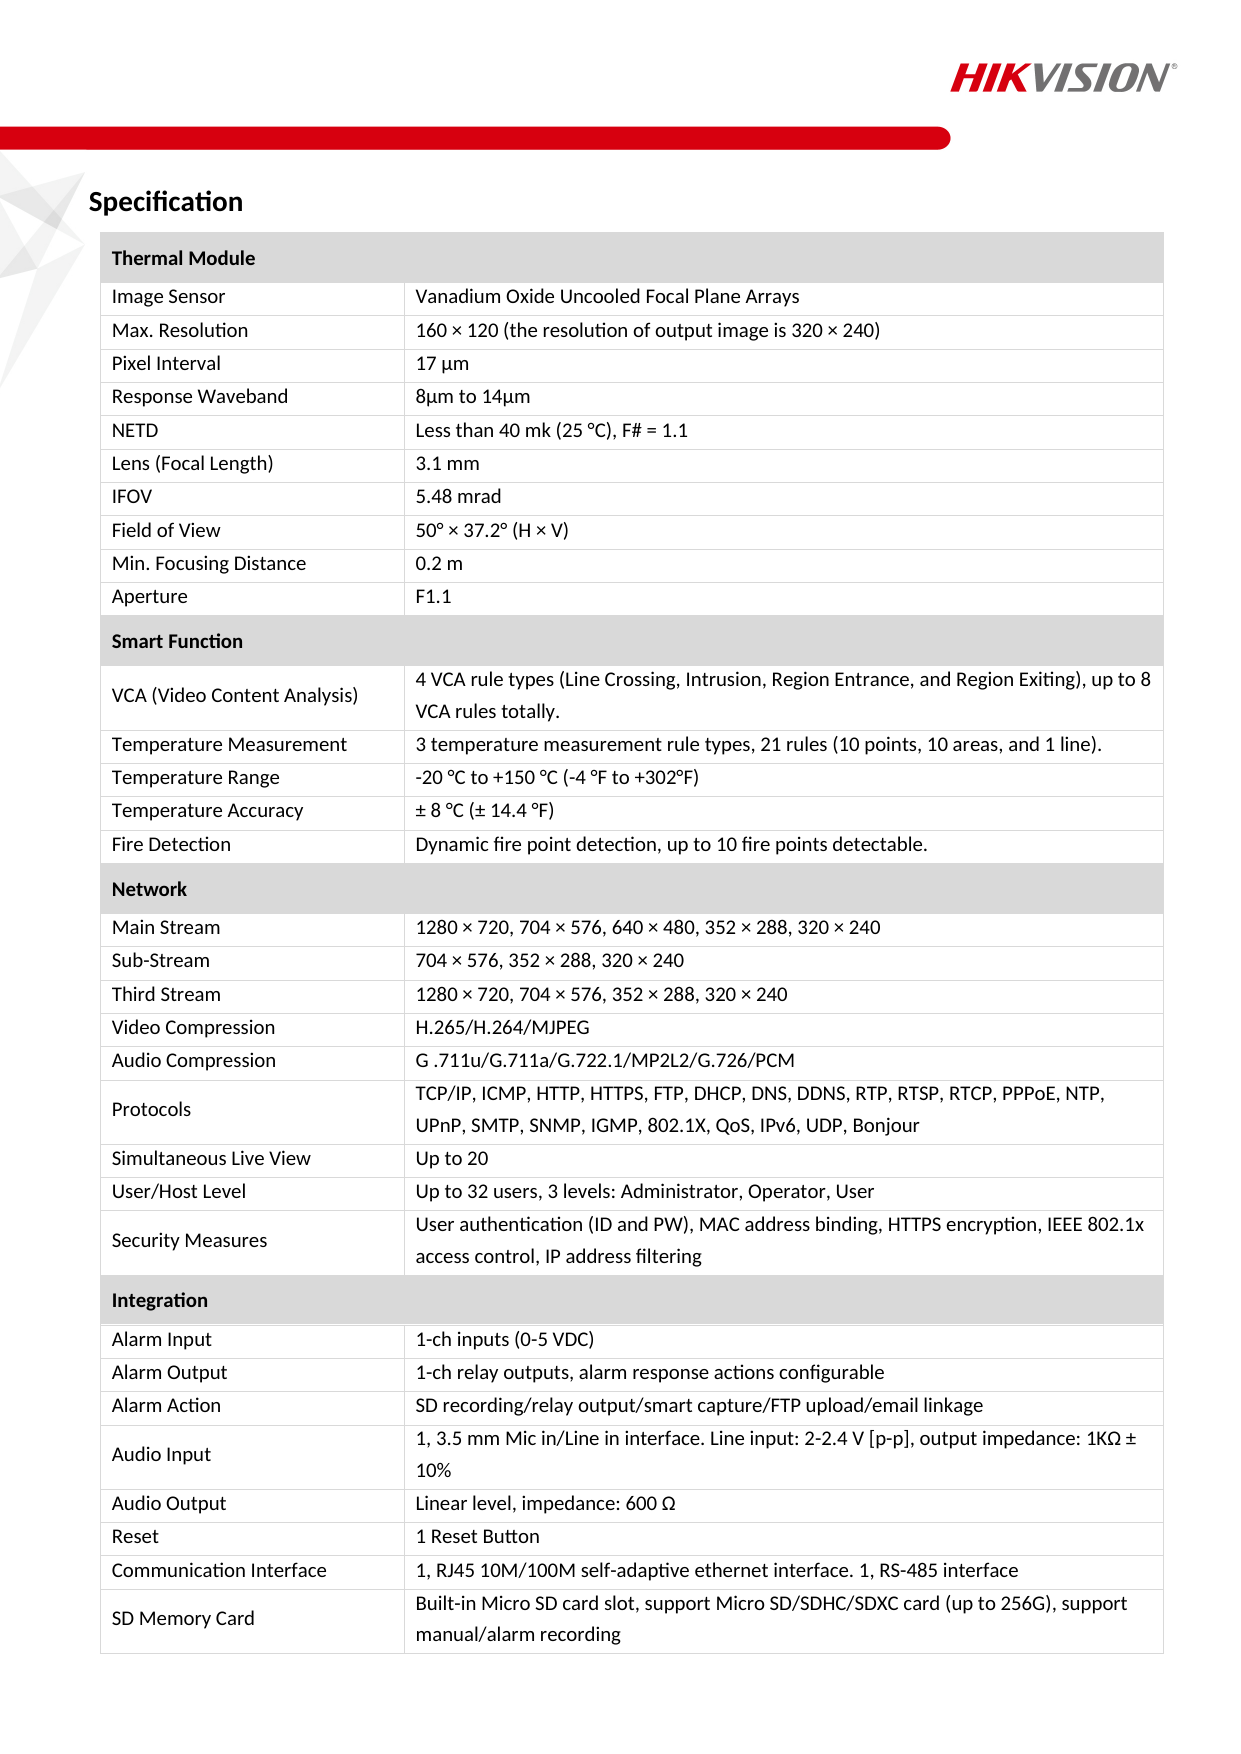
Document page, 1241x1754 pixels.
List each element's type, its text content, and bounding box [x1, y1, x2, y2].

table_cell Audio Input [101, 1426, 404, 1489]
table_cell Security Measures [101, 1211, 404, 1274]
table_cell 1, 3.5 mm Mic in/Line in interface. Line input: 2-2.4 V [p-p], output impedance: 1KΩ ± 10% [405, 1426, 1163, 1489]
table_cell Temperature Measurement [101, 731, 404, 763]
table_cell Main Stream [101, 914, 404, 946]
table_cell Temperature Accuracy [101, 797, 404, 829]
table_cell 704 × 576, 352 × 288, 320 × 240 [405, 947, 1163, 979]
table_cell 4 VCA rule types (Line Crossing, Intrusion, Region Entrance, and Region Exiting), up to 8 VCA rules totally. [405, 666, 1163, 729]
table_cell Fire Detection [101, 831, 404, 863]
table_cell SD Memory Card [101, 1590, 404, 1653]
table_cell Max. Resolution [101, 316, 404, 349]
table_cell 1, RJ45 10M/100M self-adaptive ethernet interface. 1, RS-485 interface [405, 1556, 1163, 1589]
table_cell Temperature Range [101, 764, 404, 796]
table_cell 50° × 37.2° (H × V) [405, 516, 1163, 549]
table_cell 5.48 mrad [405, 483, 1163, 515]
table_cell Alarm Action [101, 1392, 404, 1424]
table_cell F1.1 [405, 583, 1163, 615]
table_cell 1 Reset Button [405, 1523, 1163, 1555]
table_cell Response Waveband [101, 383, 404, 415]
text Specification [89, 183, 1152, 219]
table_cell Alarm Output [101, 1359, 404, 1391]
table_cell Network [101, 864, 1163, 913]
table_cell Up to 20 [405, 1145, 1163, 1177]
table_cell 3 temperature measurement rule types, 21 rules (10 points, 10 areas, and 1 line). [405, 731, 1163, 763]
table_cell ± 8 °C (± 14.4 °F) [405, 797, 1163, 829]
table_header Thermal Module [101, 233, 1163, 282]
table_cell Vanadium Oxide Uncooled Focal Plane Arrays [405, 283, 1163, 315]
table_cell Alarm Input [101, 1326, 404, 1358]
table_cell IFOV [101, 483, 404, 515]
table_cell Integration [101, 1276, 1163, 1324]
table_cell G .711u/G.711a/G.722.1/MP2L2/G.726/PCM [405, 1047, 1163, 1079]
table_cell 3.1 mm [405, 450, 1163, 482]
table_cell VCA (Video Content Analysis) [101, 666, 404, 729]
table_cell 1-ch inputs (0-5 VDC) [405, 1326, 1163, 1358]
table_cell User/Host Level [101, 1178, 404, 1210]
picture [0, 0, 1237, 1754]
table_cell 1280 × 720, 704 × 576, 352 × 288, 320 × 240 [405, 981, 1163, 1013]
table_cell Min. Focusing Distance [101, 550, 404, 582]
table_cell Up to 32 users, 3 levels: Administrator, Operator, User [405, 1178, 1163, 1210]
table_cell Field of View [101, 516, 404, 549]
table_cell Built-in Micro SD card slot, support Micro SD/SDHC/SDXC card (up to 256G), support manual/alarm recording [405, 1590, 1163, 1653]
table_cell Communication Interface [101, 1556, 404, 1589]
table_cell Simultaneous Live View [101, 1145, 404, 1177]
table_cell Sub-Stream [101, 947, 404, 979]
table_cell Audio Compression [101, 1047, 404, 1079]
table_cell -20 °C to +150 °C (-4 °F to +302°F) [405, 764, 1163, 796]
table_cell Third Stream [101, 981, 404, 1013]
table_cell Image Sensor [101, 283, 404, 315]
table_cell NETD [101, 416, 404, 449]
table_cell 8μm to 14μm [405, 383, 1163, 415]
table_cell Less than 40 mk (25 °C), F# = 1.1 [405, 416, 1163, 449]
table_cell Pixel Interval [101, 350, 404, 382]
table_cell Dynamic fire point detection, up to 10 fire points detectable. [405, 831, 1163, 863]
table_cell Linear level, impedance: 600 Ω [405, 1490, 1163, 1522]
table_cell Video Compression [101, 1014, 404, 1046]
table_cell SD recording/relay output/smart capture/FTP upload/email linkage [405, 1392, 1163, 1424]
table_cell TCP/IP, ICMP, HTTP, HTTPS, FTP, DHCP, DNS, DDNS, RTP, RTSP, RTCP, PPPoE, NTP, UPnP, SMTP, SNMP, IGMP, 802.1X, QoS, IPv6, UDP, Bonjour [405, 1081, 1163, 1144]
table_cell 0.2 m [405, 550, 1163, 582]
table_cell 160 × 120 (the resolution of output image is 320 × 240) [405, 316, 1163, 349]
table_cell Lens (Focal Length) [101, 450, 404, 482]
table_cell Aperture [101, 583, 404, 615]
table_cell H.265/H.264/MJPEG [405, 1014, 1163, 1046]
table_cell Protocols [101, 1081, 404, 1144]
table_cell Audio Output [101, 1490, 404, 1522]
table_cell 1-ch relay outputs, alarm response actions configurable [405, 1359, 1163, 1391]
table_cell 17 μm [405, 350, 1163, 382]
table_cell Reset [101, 1523, 404, 1555]
table_cell 1280 × 720, 704 × 576, 640 × 480, 352 × 288, 320 × 240 [405, 914, 1163, 946]
table_cell User authentication (ID and PW), MAC address binding, HTTPS encryption, IEEE 802.1x access control, IP address filtering [405, 1211, 1163, 1274]
table_cell Smart Function [101, 616, 1163, 665]
